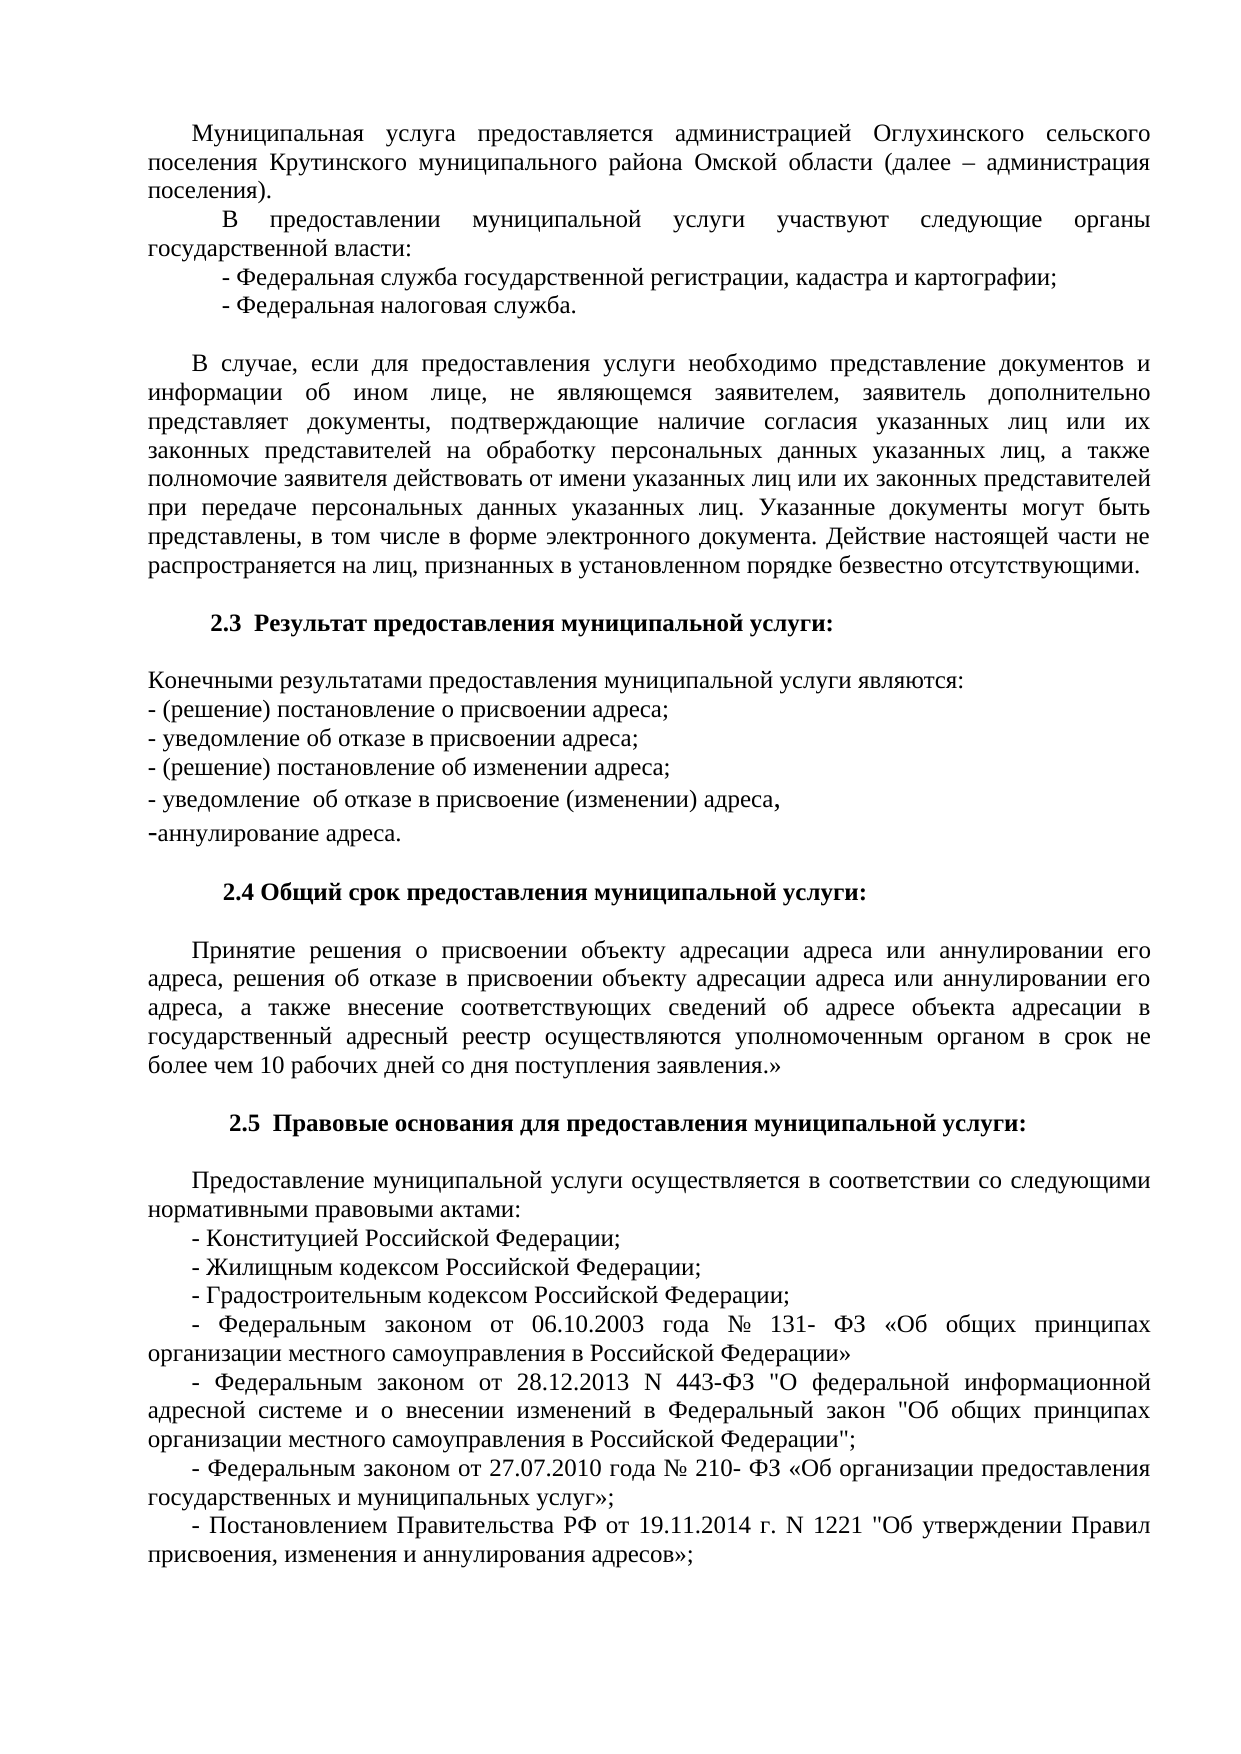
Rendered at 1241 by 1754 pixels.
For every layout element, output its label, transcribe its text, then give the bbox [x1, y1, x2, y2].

text - Градостроительным кодексом Российской Федерации; [148, 1281, 1152, 1309]
list - Федеральная налоговая служба. [148, 291, 1152, 319]
text Муниципальная услуга предоставляется администрацией Оглухинского сельского поселения Крутинского муниципального района Омской области (далее – администрация поселения). [148, 118, 1152, 204]
list - уведомление об отказе в присвоение (изменении) адреса, [148, 781, 1152, 814]
text - Федеральным законом от 27.07.2010 года № 210- ФЗ «Об организации предоставления государственных и муниципальных услуг»; [148, 1453, 1152, 1511]
list - уведомление об отказе в присвоении адреса; [148, 723, 1152, 752]
text 2.4 Общий срок предоставления муниципальной услуги: [148, 877, 1152, 906]
text Конечными результатами предоставления муниципальной услуги являются: [148, 666, 1152, 694]
text 2.5 Правовые основания для предоставления муниципальной услуги: [148, 1108, 1152, 1136]
list -аннулирование адреса. [148, 814, 1152, 848]
list - (решение) постановление об изменении адреса; [148, 752, 1152, 781]
text - Жилищным кодексом Российской Федерации; [148, 1252, 1152, 1281]
text - Федеральным законом от 06.10.2003 года № 131- ФЗ «Об общих принципах организации местного самоуправления в Российской Федерации» [148, 1309, 1152, 1367]
text 2.3 Результат предоставления муниципальной услуги: [148, 608, 1152, 636]
text - Федеральным законом от 28.12.2013 N 443-ФЗ "О федеральной информационной адресной системе и о внесении изменений в Федеральный закон "Об общих принципах организации местного самоуправления в Российской Федерации"; [148, 1367, 1152, 1453]
text Принятие решения о присвоении объекту адресации адреса или аннулировании его адреса, решения об отказе в присвоении объекту адресации адреса или аннулировании его адреса, а также внесение соответствующих сведений об адресе объекта адресации в государственный адресный реестр осуществляются уполномоченным органом в срок не более чем 10 рабочих дней со дня поступления заявления.» [148, 935, 1152, 1078]
list - Федеральная служба государственной регистрации, кадастра и картографии; [148, 262, 1152, 291]
text Предоставление муниципальной услуги осуществляется в соответствии со следующими нормативными правовыми актами: [148, 1166, 1152, 1223]
list В предоставлении муниципальной услуги участвуют следующие органы государственной власти: [148, 204, 1152, 262]
text В случае, если для предоставления услуги необходимо представление документов и информации об ином лице, не являющемся заявителем, заявитель дополнительно представляет документы, подтверждающие наличие согласия указанных лиц или их законных представителей на обработку персональных данных указанных лиц, а также полномочие заявителя действовать от имени указанных лиц или их законных представителей при передаче персональных данных указанных лиц. Указанные документы могут быть представлены, в том числе в форме электронного документа. Действие настоящей части не распространяется на лиц, признанных в установленном порядке безвестно отсутствующими. [148, 348, 1152, 578]
list - (решение) постановление о присвоении адреса; [148, 694, 1152, 723]
text - Постановлением Правительства РФ от 19.11.2014 г. N 1221 "Об утверждении Правил присвоения, изменения и аннулирования адресов»; [148, 1511, 1152, 1568]
text - Конституцией Российской Федерации; [148, 1223, 1152, 1252]
